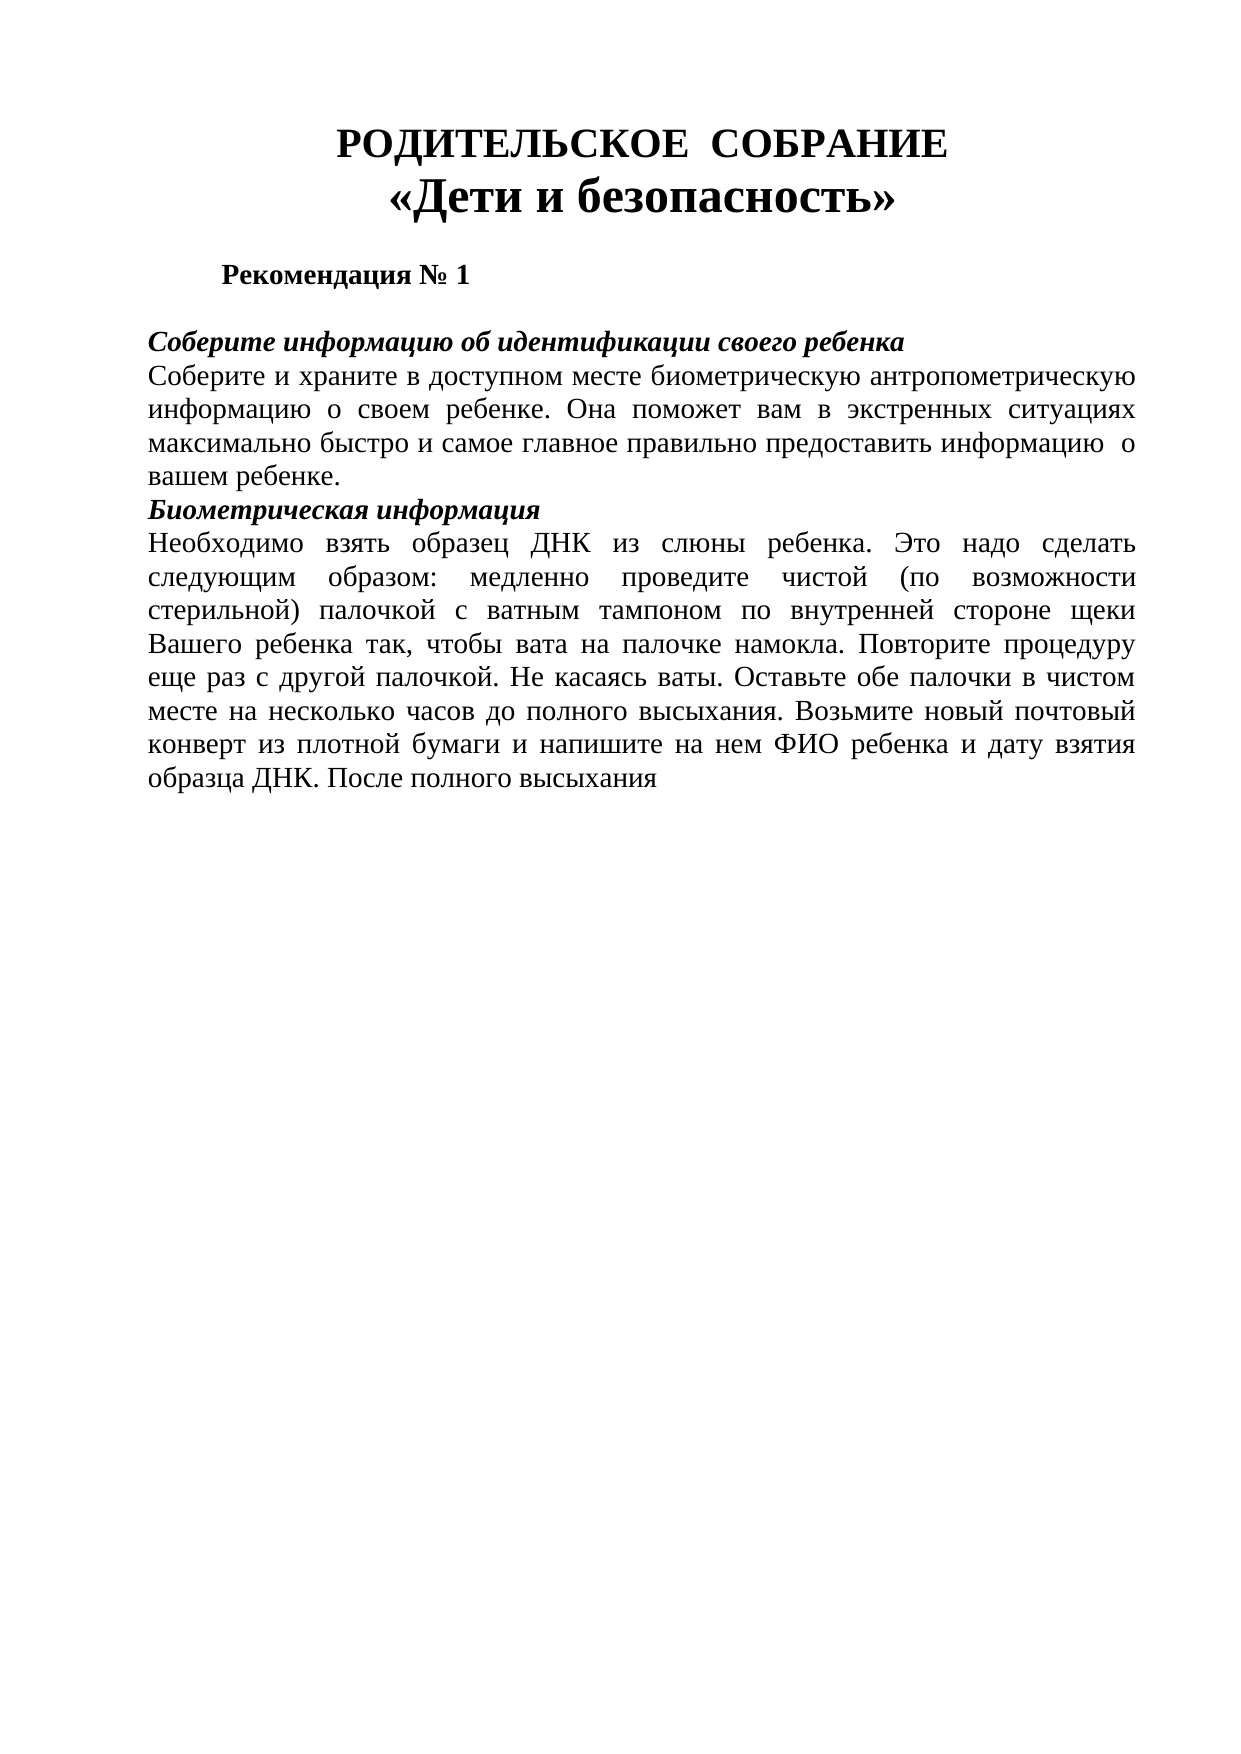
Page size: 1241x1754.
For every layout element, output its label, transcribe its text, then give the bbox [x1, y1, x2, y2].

text Соберите и храните в доступном месте биометрическую антропометрическую информацию о своем ребенке. Она поможет вам в экстренных ситуациях максимально быстро и самое главное правильно предоставить информацию о вашем ребенке. [148, 358, 1137, 492]
text Рекомендация № 1 [148, 257, 1137, 291]
text Необходимо взять образец ДНК из слюны ребенка. Это надо сделать следующим образом: медленно проведите чистой (по возможности стерильной) палочкой с ватным тампоном по внутренней стороне щеки Вашего ребенка так, чтобы вата на палочке намокла. Повторите процедуру еще раз с другой палочкой. Не касаясь ваты. Оставьте обе палочки в чистом месте на несколько часов до полного высыхания. Возьмите новый почтовый конверт из плотной бумаги и напишите на нем ФИО ребенка и дату взятия образца ДНК. После полного высыхания [148, 525, 1137, 794]
text Биометрическая информация [148, 492, 1137, 525]
text РОДИТЕЛЬСКОЕ СОБРАНИЕ [148, 118, 1137, 166]
text «Дети и безопасность» [148, 166, 1137, 223]
text Соберите информацию об идентификации своего ребенка [148, 324, 1137, 358]
